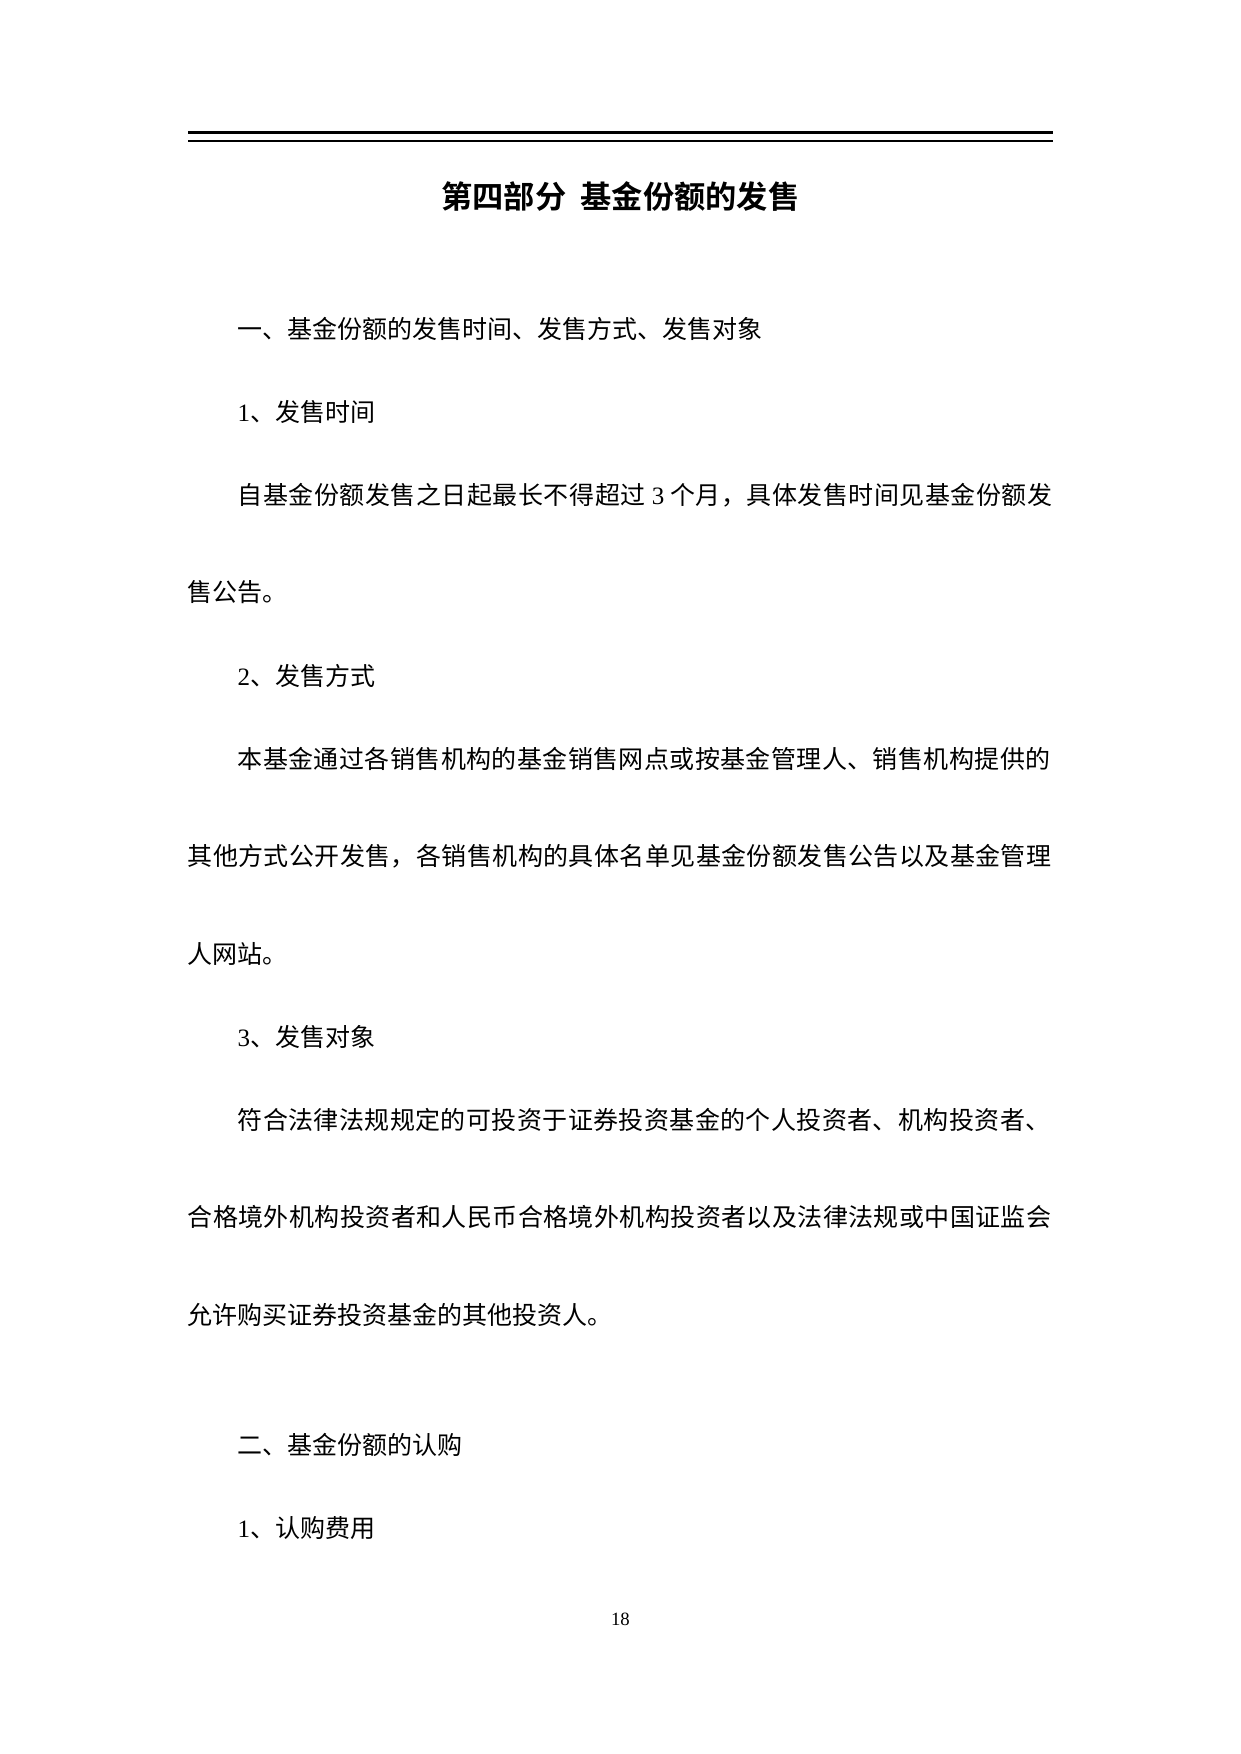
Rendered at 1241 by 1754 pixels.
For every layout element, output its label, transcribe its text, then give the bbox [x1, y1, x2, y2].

text 自基金份额发售之日起最长不得超过3个月，具体发售时间见基金份额发售公告。 [187, 461, 1053, 623]
subtitle 第四部分 基金份额的发售 [187, 162, 1053, 227]
text 2、发售方式 [187, 642, 1053, 707]
text 符合法律法规规定的可投资于证券投资基金的个人投资者、机构投资者、合格境外机构投资者和人民币合格境外机构投资者以及法律法规或中国证监会允许购买证券投资基金的其他投资人。 [187, 1086, 1053, 1346]
text 1、发售时间 [187, 378, 1053, 443]
text 本基金通过各销售机构的基金销售网点或按基金管理人、销售机构提供的其他方式公开发售，各销售机构的具体名单见基金份额发售公告以及基金管理人网站。 [187, 725, 1053, 985]
text 二、基金份额的认购 [187, 1411, 1053, 1476]
text 1、认购费用 [187, 1494, 1053, 1559]
text 一、基金份额的发售时间、发售方式、发售对象 [187, 295, 1053, 360]
text 3、发售对象 [187, 1003, 1053, 1068]
